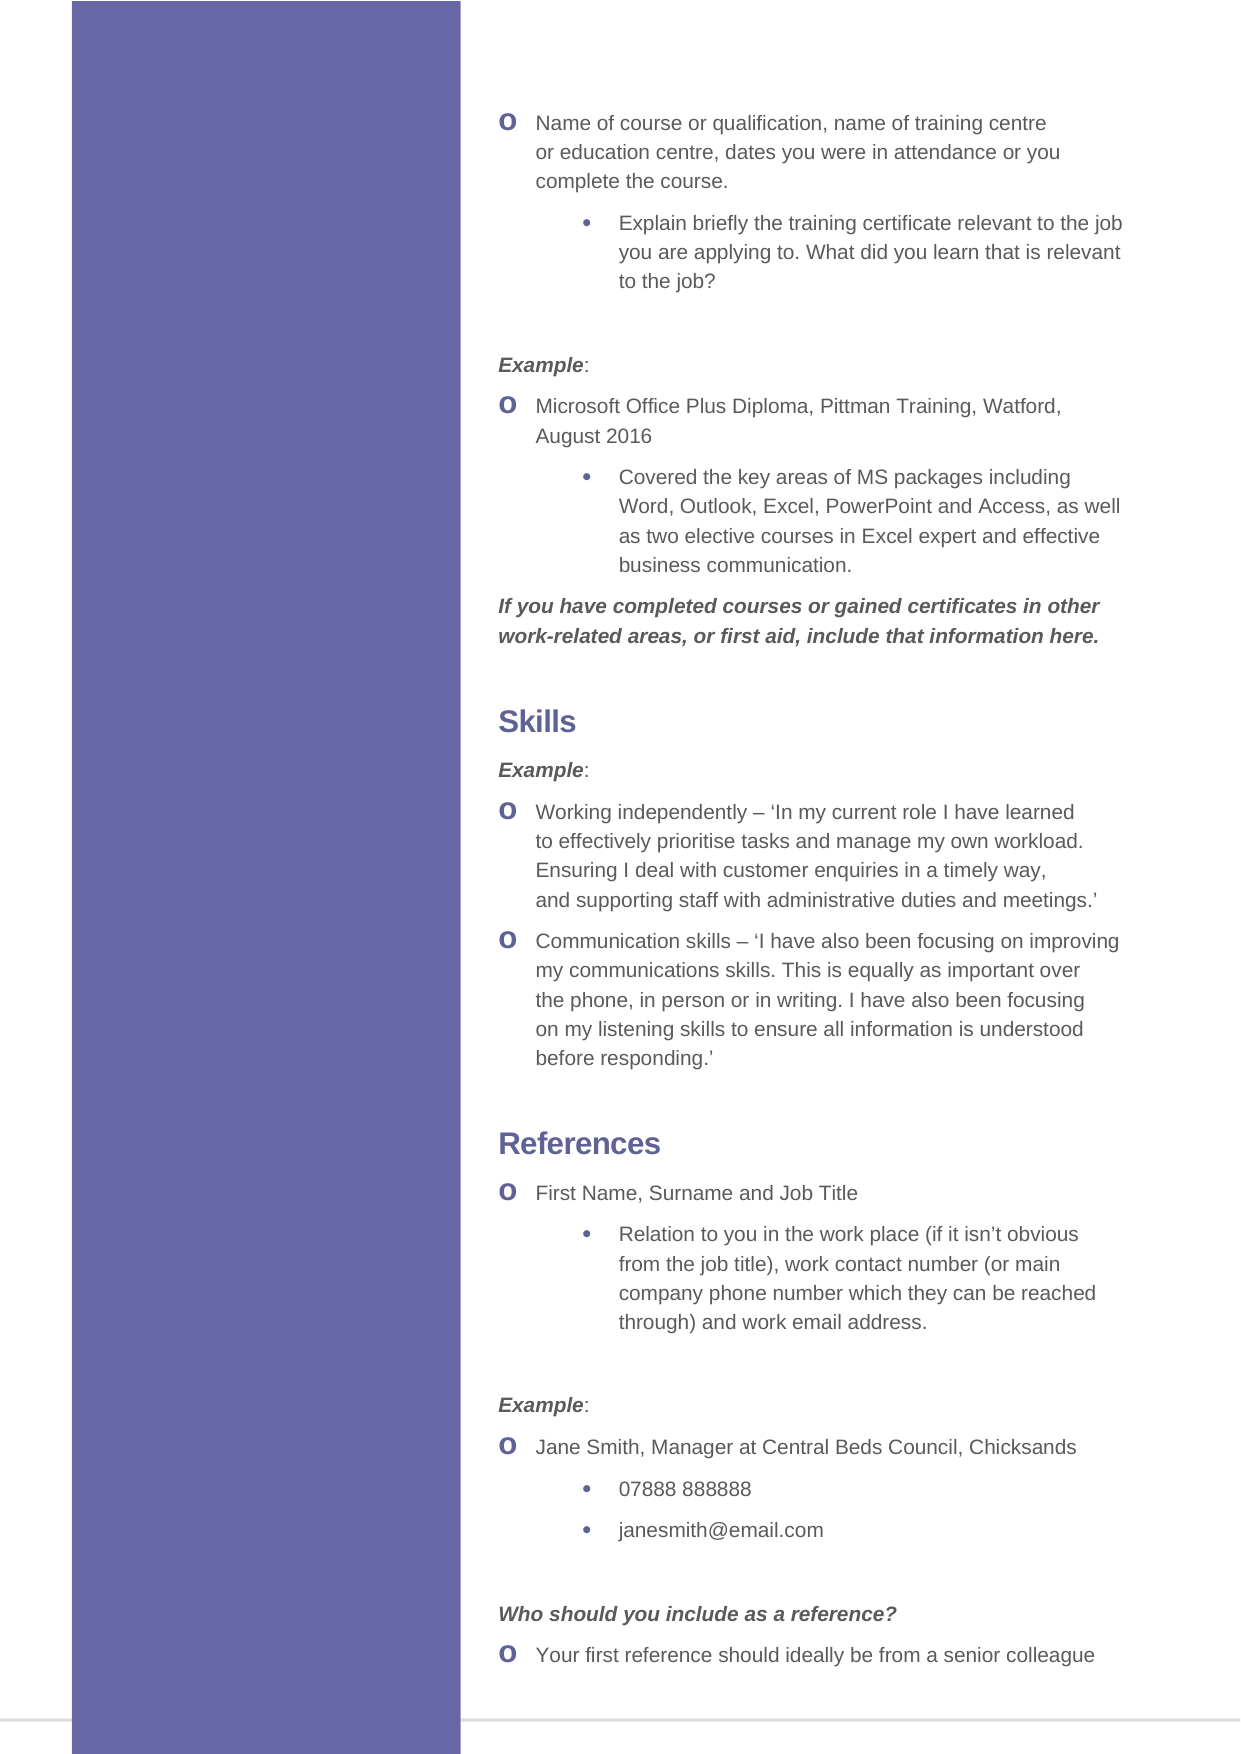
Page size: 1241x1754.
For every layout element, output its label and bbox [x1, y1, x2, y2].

table_cell [71, 72, 463, 1680]
table_cell [463, 72, 1169, 1680]
picture [0, 1, 1241, 1754]
